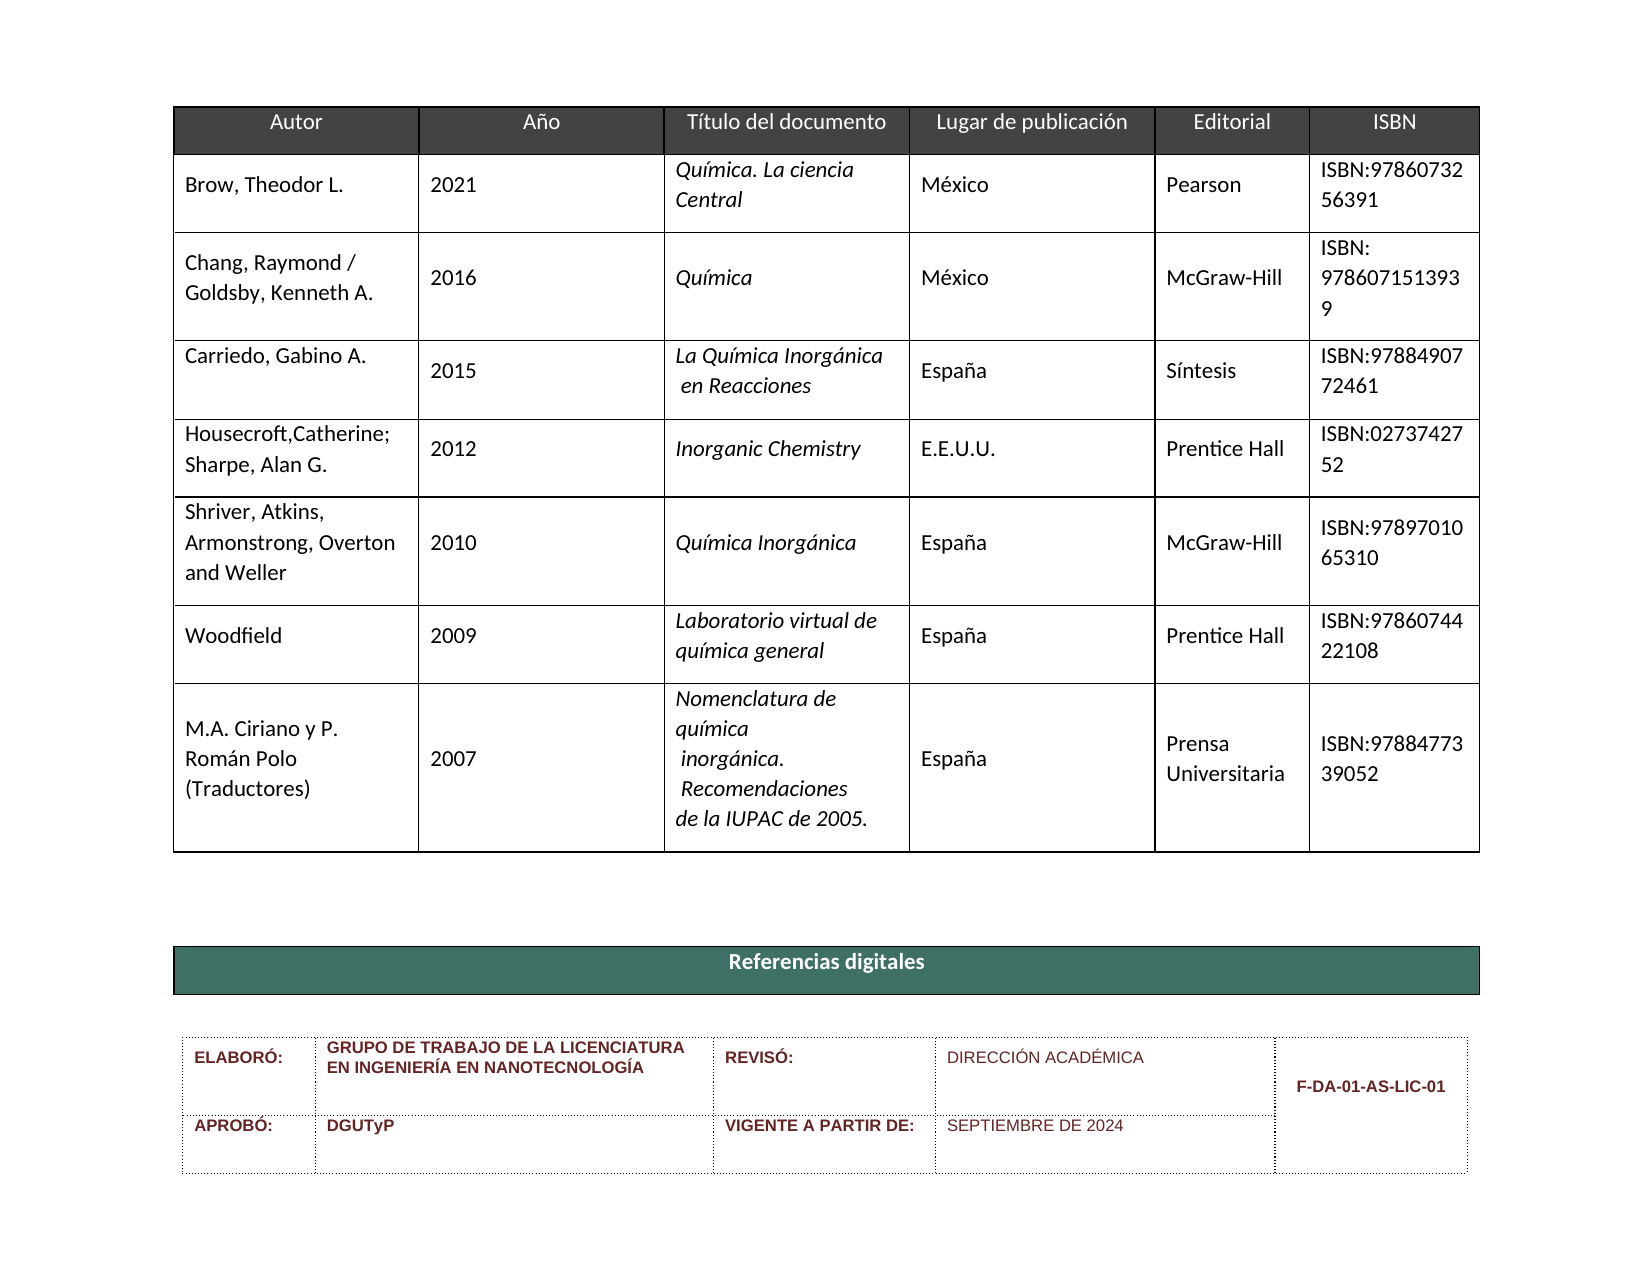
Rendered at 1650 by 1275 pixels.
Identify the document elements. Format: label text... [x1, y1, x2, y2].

table_cell Nomenclatura de química inorgánica. Recomendaciones de la IUPAC de 2005. [665, 684, 909, 851]
table_cell 2010 [419, 498, 664, 605]
table_cell Inorganic Chemistry [665, 420, 909, 496]
table_cell Pearson [1156, 155, 1309, 232]
table_cell Lugar de publicación [910, 108, 1154, 154]
table_cell Housecroft,Catherine; Sharpe, Alan G. [174, 419, 418, 496]
table_cell ISBN: 9786071513939 [1310, 233, 1479, 340]
table_cell 2009 [419, 606, 664, 683]
table_cell Prentice Hall [1156, 420, 1309, 496]
table_cell 2012 [419, 420, 664, 496]
table_cell Título del documento [665, 108, 909, 154]
table_cell McGraw-Hill [1156, 233, 1309, 340]
table_cell E.E.U.U. [910, 420, 1154, 496]
table_cell Autor [175, 108, 418, 154]
table_cell Laboratorio virtual de química general [665, 606, 909, 683]
table_cell ISBN:9788490772461 [1310, 341, 1479, 418]
table_cell La Química Inorgánica en Reacciones [665, 341, 909, 418]
table_cell Año [420, 108, 663, 154]
table_cell Shriver, Atkins, Armonstrong, Overton and Weller [174, 496, 418, 605]
table_cell México [910, 155, 1154, 232]
table_cell Brow, Theodor L. [174, 155, 418, 232]
table_cell ISBN:9786074422108 [1310, 606, 1479, 683]
table_cell México [910, 233, 1154, 340]
table_cell Química Inorgánica [665, 498, 909, 605]
table_cell España [910, 341, 1154, 418]
table_cell España [910, 498, 1154, 605]
table_cell España [910, 606, 1154, 683]
table_cell ISBN:0273742752 [1310, 420, 1479, 496]
table_cell Síntesis [1156, 341, 1309, 418]
table_cell ISBN:9788477339052 [1310, 684, 1479, 851]
table_cell M.A. Ciriano y P. Román Polo (Traductores) [174, 683, 418, 851]
table_cell 2015 [419, 341, 664, 418]
table_cell Chang, Raymond / Goldsby, Kenneth A. [174, 232, 418, 340]
table_cell 2021 [419, 155, 664, 232]
table_cell ISBN:9786073256391 [1310, 155, 1479, 232]
table_cell 2016 [419, 233, 664, 340]
table_header Referencias digitales [175, 947, 1479, 994]
table_cell Editorial [1156, 108, 1309, 154]
table_cell McGraw-Hill [1156, 498, 1309, 605]
table_cell Química. La ciencia Central [665, 155, 909, 232]
table_cell Química [665, 233, 909, 340]
table_cell Woodfield [174, 605, 418, 683]
table_cell Prentice Hall [1156, 606, 1309, 683]
table_cell Prensa Universitaria [1156, 684, 1309, 851]
table_cell ISBN [1310, 108, 1479, 154]
table_cell 2007 [419, 684, 664, 851]
table_cell Carriedo, Gabino A. [174, 340, 418, 418]
table_cell ISBN:9789701065310 [1310, 498, 1479, 605]
table_cell España [910, 684, 1154, 851]
